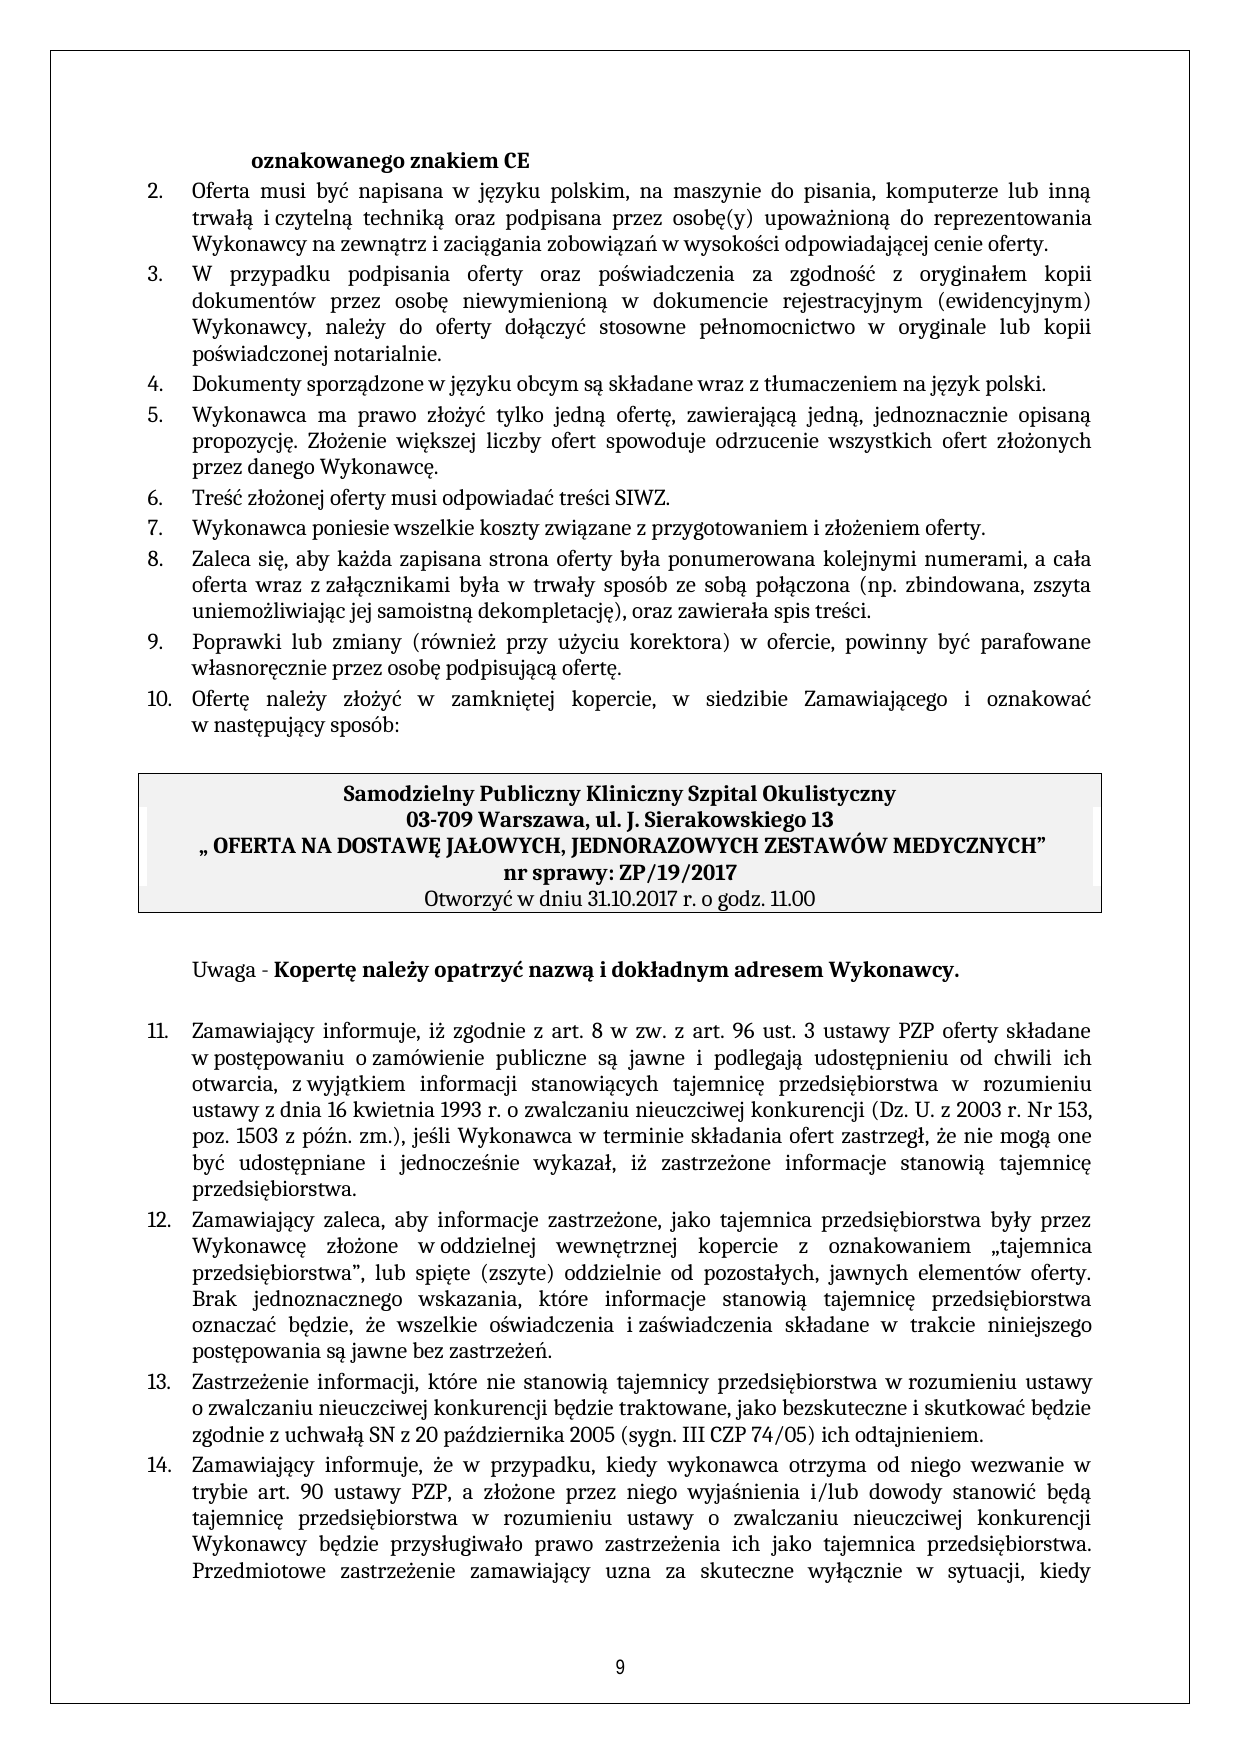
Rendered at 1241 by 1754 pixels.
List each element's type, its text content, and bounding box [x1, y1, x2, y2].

text 03-709 Warszawa, ul. J. Sierakowskiego 13 [147, 807, 1093, 833]
list Treść złożonej oferty musi odpowiadać treści SIWZ. [147, 484, 1093, 511]
text oznakowanego znakiem CE [236, 147, 1093, 174]
list Oferta musi być napisana w języku polskim, na maszynie do pisania, komputerze lub inną trwałą i czytelną techniką oraz podpisana przez osobę(y) upoważnioną do reprezentowania Wykonawcy na zewnątrz i zaciągania zobowiązań w wysokości odpowiadającej cenie oferty. [147, 178, 1093, 257]
text Samodzielny Publiczny Kliniczny Szpital Okulistyczny [139, 774, 1101, 807]
list Zaleca się, aby każda zapisana strona oferty była ponumerowana kolejnymi numerami, a cała oferta wraz z załącznikami była w trwały sposób ze sobą połączona (np. zbindowana, zszyta uniemożliwiając jej samoistną dekompletację), oraz zawierała spis treści. [147, 546, 1093, 625]
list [147, 1452, 1093, 1584]
text nr sprawy: ZP/19/2017 [147, 859, 1093, 878]
list Zamawiający informuje, iż zgodnie z art. 8 w zw. z art. 96 ust. 3 ustawy PZP oferty składane w postępowaniu o zamówienie publiczne są jawne i podlegają udostępnieniu od chwili ich otwarcia, z wyjątkiem informacji stanowiących tajemnicę przedsiębiorstwa w rozumieniu ustawy z dnia 16 kwietnia 1993 r. o zwalczaniu nieuczciwej konkurencji (Dz. U. z 2003 r. Nr 153, poz. 1503 z późn. zm.), jeśli Wykonawca w terminie składania ofert zastrzegł, że nie mogą one być udostępniane i jednocześnie wykazał, iż zastrzeżone informacje stanowią tajemnicę przedsiębiorstwa. [147, 1018, 1093, 1202]
list Wykonawca ma prawo złożyć tylko jedną ofertę, zawierającą jedną, jednoznacznie opisaną propozycję. Złożenie większej liczby ofert spowoduje odrzucenie wszystkich ofert złożonych przez danego Wykonawcę. [147, 401, 1093, 480]
text „ OFERTA NA DOSTAWĘ JAŁOWYCH, JEDNORAZOWYCH ZESTAWÓW MEDYCZNYCH” [147, 833, 1093, 859]
text Otworzyć w dniu 31.10.2017 r. o godz. 11.00 [139, 878, 1101, 912]
list Dokumenty sporządzone w języku obcym są składane wraz z tłumaczeniem na język polski. [147, 371, 1093, 397]
list Poprawki lub zmiany (również przy użyciu korektora) w ofercie, powinny być parafowane własnoręcznie przez osobę podpisującą ofertę. [147, 629, 1093, 682]
text Uwaga - Kopertę należy opatrzyć nazwą i dokładnym adresem Wykonawcy. [192, 957, 1093, 983]
list Zamawiający zaleca, aby informacje zastrzeżone, jako tajemnica przedsiębiorstwa były przez Wykonawcę złożone w oddzielnej wewnętrznej kopercie z oznakowaniem „tajemnica przedsiębiorstwa”, lub spięte (zszyte) oddzielnie od pozostałych, jawnych elementów oferty. Brak jednoznacznego wskazania, które informacje stanowią tajemnicę przedsiębiorstwa oznaczać będzie, że wszelkie oświadczenia i zaświadczenia składane w trakcie niniejszego postępowania są jawne bez zastrzeżeń. [147, 1207, 1093, 1365]
list Ofertę należy złożyć w zamkniętej kopercie, w siedzibie Zamawiającego i oznakować w następujący sposób: [147, 686, 1093, 738]
list Zastrzeżenie informacji, które nie stanowią tajemnicy przedsiębiorstwa w rozumieniu ustawy o zwalczaniu nieuczciwej konkurencji będzie traktowane, jako bezskuteczne i skutkować będzie zgodnie z uchwałą SN z 20 października 2005 (sygn. III CZP 74/05) ich odtajnieniem. [147, 1369, 1093, 1448]
list W przypadku podpisania oferty oraz poświadczenia za zgodność z oryginałem kopii dokumentów przez osobę niewymienioną w dokumencie rejestracyjnym (ewidencyjnym) Wykonawcy, należy do oferty dołączyć stosowne pełnomocnictwo w oryginale lub kopii poświadczonej notarialnie. [147, 261, 1093, 367]
list Wykonawca poniesie wszelkie koszty związane z przygotowaniem i złożeniem oferty. [147, 515, 1093, 541]
